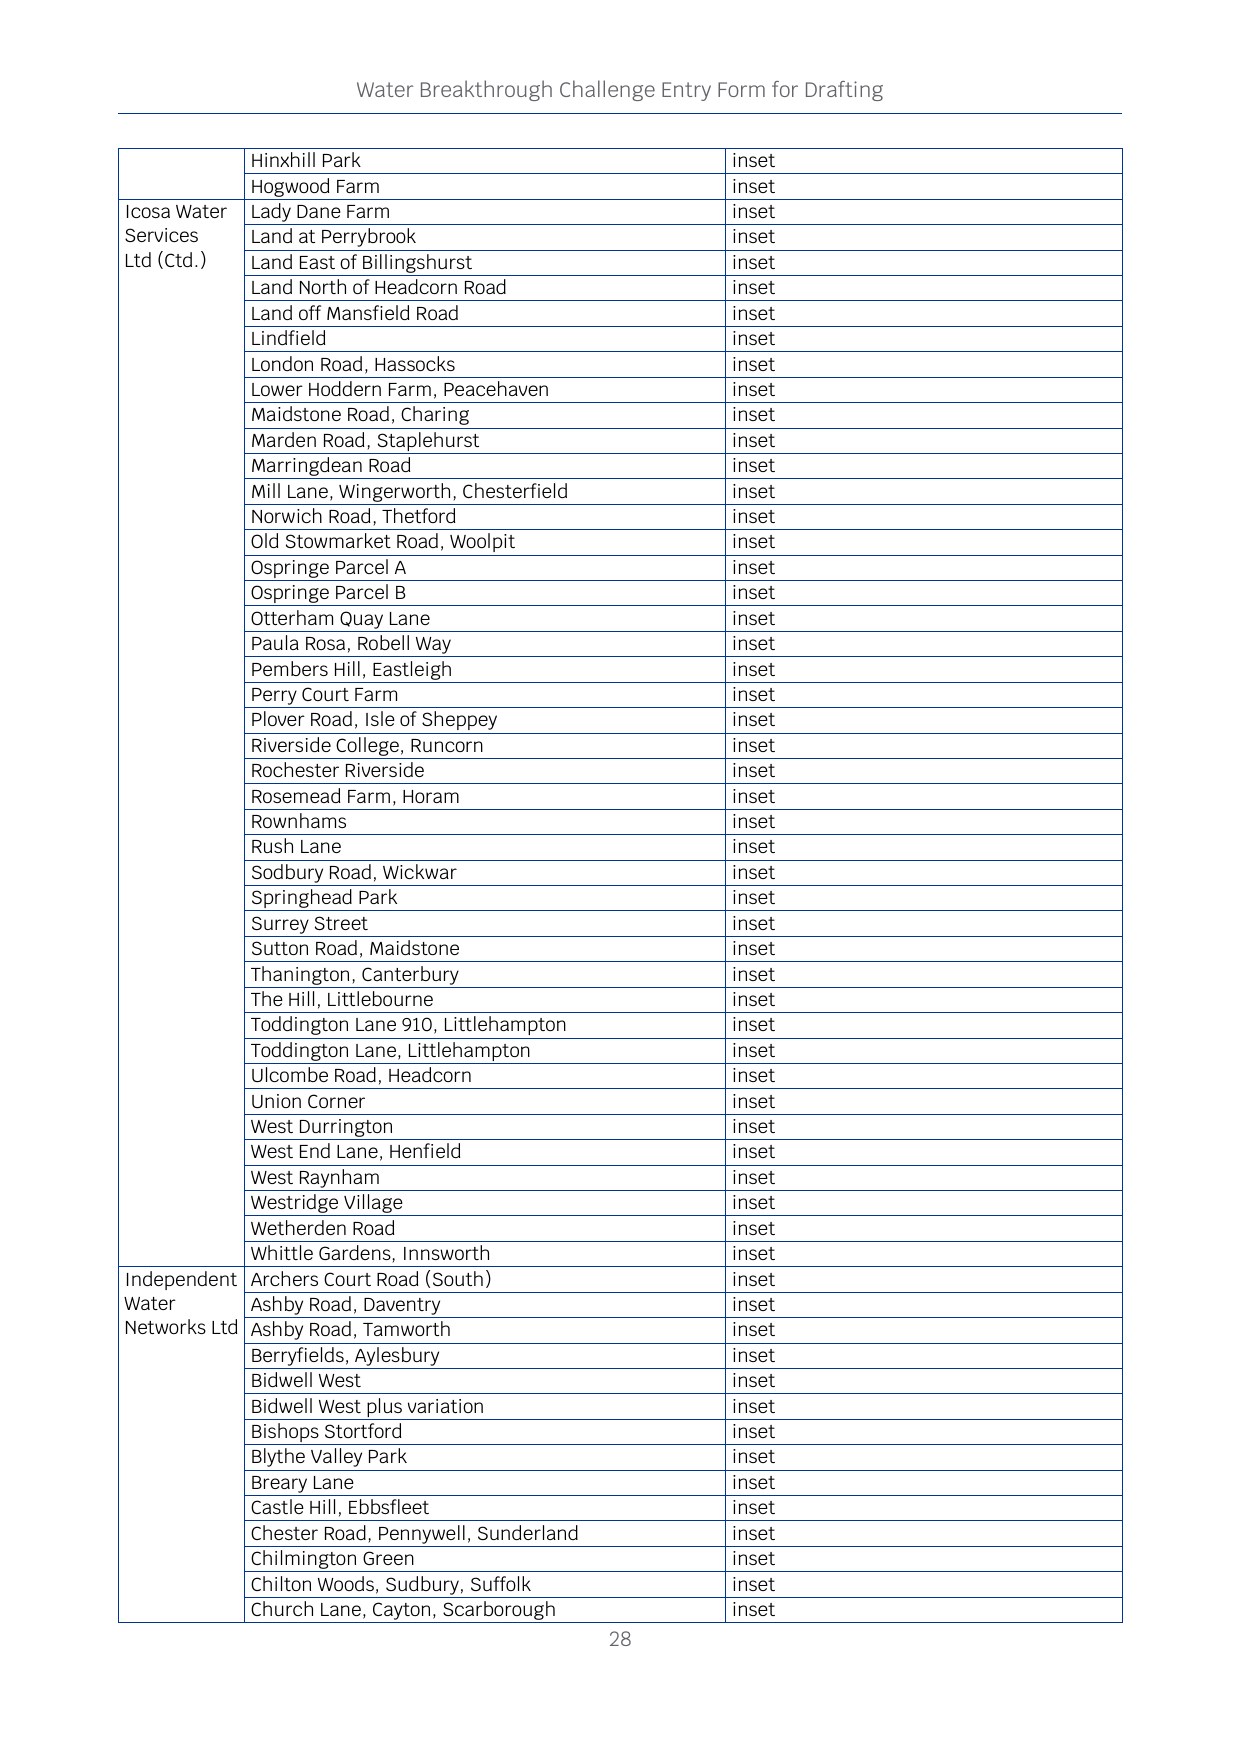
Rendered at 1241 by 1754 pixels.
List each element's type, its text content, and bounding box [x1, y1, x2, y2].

table_cell Wetherden Road [245, 1216, 725, 1241]
table_cell West End Lane, Henfield [245, 1140, 725, 1164]
table_cell inset [726, 1166, 1122, 1190]
table_cell inset [726, 1420, 1122, 1444]
table_cell inset [726, 479, 1122, 504]
table_cell inset [726, 1267, 1122, 1292]
table_cell Rosemead Farm, Horam [245, 784, 725, 809]
table_cell Union Corner [245, 1089, 725, 1114]
table_cell Rush Lane [245, 835, 725, 859]
table_cell Sodbury Road, Wickwar [245, 861, 725, 885]
table_cell Breary Lane [245, 1471, 725, 1495]
table_cell inset [726, 276, 1122, 300]
table_cell Church Lane, Cayton, Scarborough [245, 1598, 725, 1622]
table_cell inset [726, 632, 1122, 656]
table_cell Ulcombe Road, Headcorn [245, 1064, 725, 1088]
table_cell Ospringe Parcel B [245, 581, 725, 605]
table_cell Surrey Street [245, 911, 725, 936]
table_cell Marringdean Road [245, 454, 725, 478]
table_cell inset [726, 1039, 1122, 1063]
table_cell inset [726, 1369, 1122, 1393]
table_cell Bidwell West [245, 1369, 725, 1393]
table_cell Otterham Quay Lane [245, 606, 725, 631]
table_cell Maidstone Road, Charing [245, 403, 725, 427]
table_cell Castle Hill, Ebbsfleet [245, 1496, 725, 1520]
table_cell Toddington Lane 910, Littlehampton [245, 1013, 725, 1037]
table_cell Hogwood Farm [245, 174, 725, 199]
table_cell inset [726, 174, 1122, 199]
table_cell inset [726, 734, 1122, 758]
table_cell inset [726, 581, 1122, 605]
table_cell inset [726, 606, 1122, 631]
table_cell Sutton Road, Maidstone [245, 937, 725, 961]
table_cell inset [726, 1293, 1122, 1317]
table_cell Chilton Woods, Sudbury, Suffolk [245, 1572, 725, 1597]
table_cell Ashby Road, Daventry [245, 1293, 725, 1317]
table_cell inset [726, 429, 1122, 453]
table_cell inset [726, 1344, 1122, 1368]
table_cell inset [726, 200, 1122, 224]
table_cell inset [726, 1140, 1122, 1164]
table_cell Thanington, Canterbury [245, 962, 725, 987]
table_cell Pembers Hill, Eastleigh [245, 657, 725, 682]
table_cell inset [726, 759, 1122, 783]
table_cell Toddington Lane, Littlehampton [245, 1039, 725, 1063]
table_cell inset [726, 1064, 1122, 1088]
table_cell inset [726, 886, 1122, 910]
table_cell Lindfield [245, 327, 725, 351]
table_cell inset [726, 1572, 1122, 1597]
table_cell inset [726, 708, 1122, 732]
table_cell inset [726, 810, 1122, 834]
table_cell inset [726, 1013, 1122, 1037]
table_cell inset [726, 378, 1122, 402]
table_cell inset [726, 1216, 1122, 1241]
table_cell Chilmington Green [245, 1547, 725, 1571]
table_cell inset [726, 1598, 1122, 1622]
table_cell London Road, Hassocks [245, 352, 725, 377]
table_cell inset [726, 937, 1122, 961]
table_cell Independent Water Networks Ltd [119, 1267, 244, 1622]
table_cell inset [726, 1496, 1122, 1520]
table_cell inset [726, 988, 1122, 1012]
table_cell inset [726, 861, 1122, 885]
table_cell Mill Lane, Wingerworth, Chesterfield [245, 479, 725, 504]
table_cell Blythe Valley Park [245, 1445, 725, 1469]
table_cell Chester Road, Pennywell, Sunderland [245, 1521, 725, 1546]
table_cell Paula Rosa, Robell Way [245, 632, 725, 656]
table_cell inset [726, 556, 1122, 580]
table_cell inset [726, 352, 1122, 377]
table_cell Land off Mansfield Road [245, 301, 725, 326]
table_cell inset [726, 1445, 1122, 1469]
table_cell Rochester Riverside [245, 759, 725, 783]
table_cell inset [726, 149, 1122, 173]
table_cell inset [726, 1242, 1122, 1266]
table_cell Bidwell West plus variation [245, 1394, 725, 1419]
table_cell Plover Road, Isle of Sheppey [245, 708, 725, 732]
table_cell Land at Perrybrook [245, 225, 725, 249]
table_cell Ashby Road, Tamworth [245, 1318, 725, 1342]
table_cell Icosa Water Services Ltd (Ctd.) [119, 200, 244, 1266]
table_cell Norwich Road, Thetford [245, 505, 725, 529]
table_cell inset [726, 1115, 1122, 1139]
table_cell Whittle Gardens, Innsworth [245, 1242, 725, 1266]
table_cell Land North of Headcorn Road [245, 276, 725, 300]
table_cell inset [726, 454, 1122, 478]
table_cell Marden Road, Staplehurst [245, 429, 725, 453]
table_cell West Durrington [245, 1115, 725, 1139]
table_cell Hinxhill Park [245, 149, 725, 173]
table_cell inset [726, 835, 1122, 859]
table_cell Land East of Billingshurst [245, 251, 725, 275]
table_cell inset [726, 1394, 1122, 1419]
table_cell inset [726, 1318, 1122, 1342]
table_cell Berryfields, Aylesbury [245, 1344, 725, 1368]
table_cell West Raynham [245, 1166, 725, 1190]
table_cell Ospringe Parcel A [245, 556, 725, 580]
table_cell inset [726, 225, 1122, 249]
table_cell Lower Hoddern Farm, Peacehaven [245, 378, 725, 402]
table_cell inset [726, 683, 1122, 707]
table_cell Rownhams [245, 810, 725, 834]
table_cell inset [726, 784, 1122, 809]
table_cell Archers Court Road (South) [245, 1267, 725, 1292]
table_cell Springhead Park [245, 886, 725, 910]
table_cell inset [726, 911, 1122, 936]
table_cell inset [726, 301, 1122, 326]
table_cell Westridge Village [245, 1191, 725, 1215]
table_cell Lady Dane Farm [245, 200, 725, 224]
table_cell Perry Court Farm [245, 683, 725, 707]
table_cell inset [726, 403, 1122, 427]
table_cell inset [726, 1089, 1122, 1114]
table_cell inset [726, 530, 1122, 554]
table_cell inset [726, 1471, 1122, 1495]
table_cell inset [726, 505, 1122, 529]
table_cell inset [726, 657, 1122, 682]
table_cell inset [726, 1547, 1122, 1571]
table_cell inset [726, 251, 1122, 275]
table_cell The Hill, Littlebourne [245, 988, 725, 1012]
table_cell Riverside College, Runcorn [245, 734, 725, 758]
table_cell Bishops Stortford [245, 1420, 725, 1444]
table_cell inset [726, 1521, 1122, 1546]
table_cell inset [726, 962, 1122, 987]
table_cell inset [726, 327, 1122, 351]
table_cell Old Stowmarket Road, Woolpit [245, 530, 725, 554]
table_cell inset [726, 1191, 1122, 1215]
